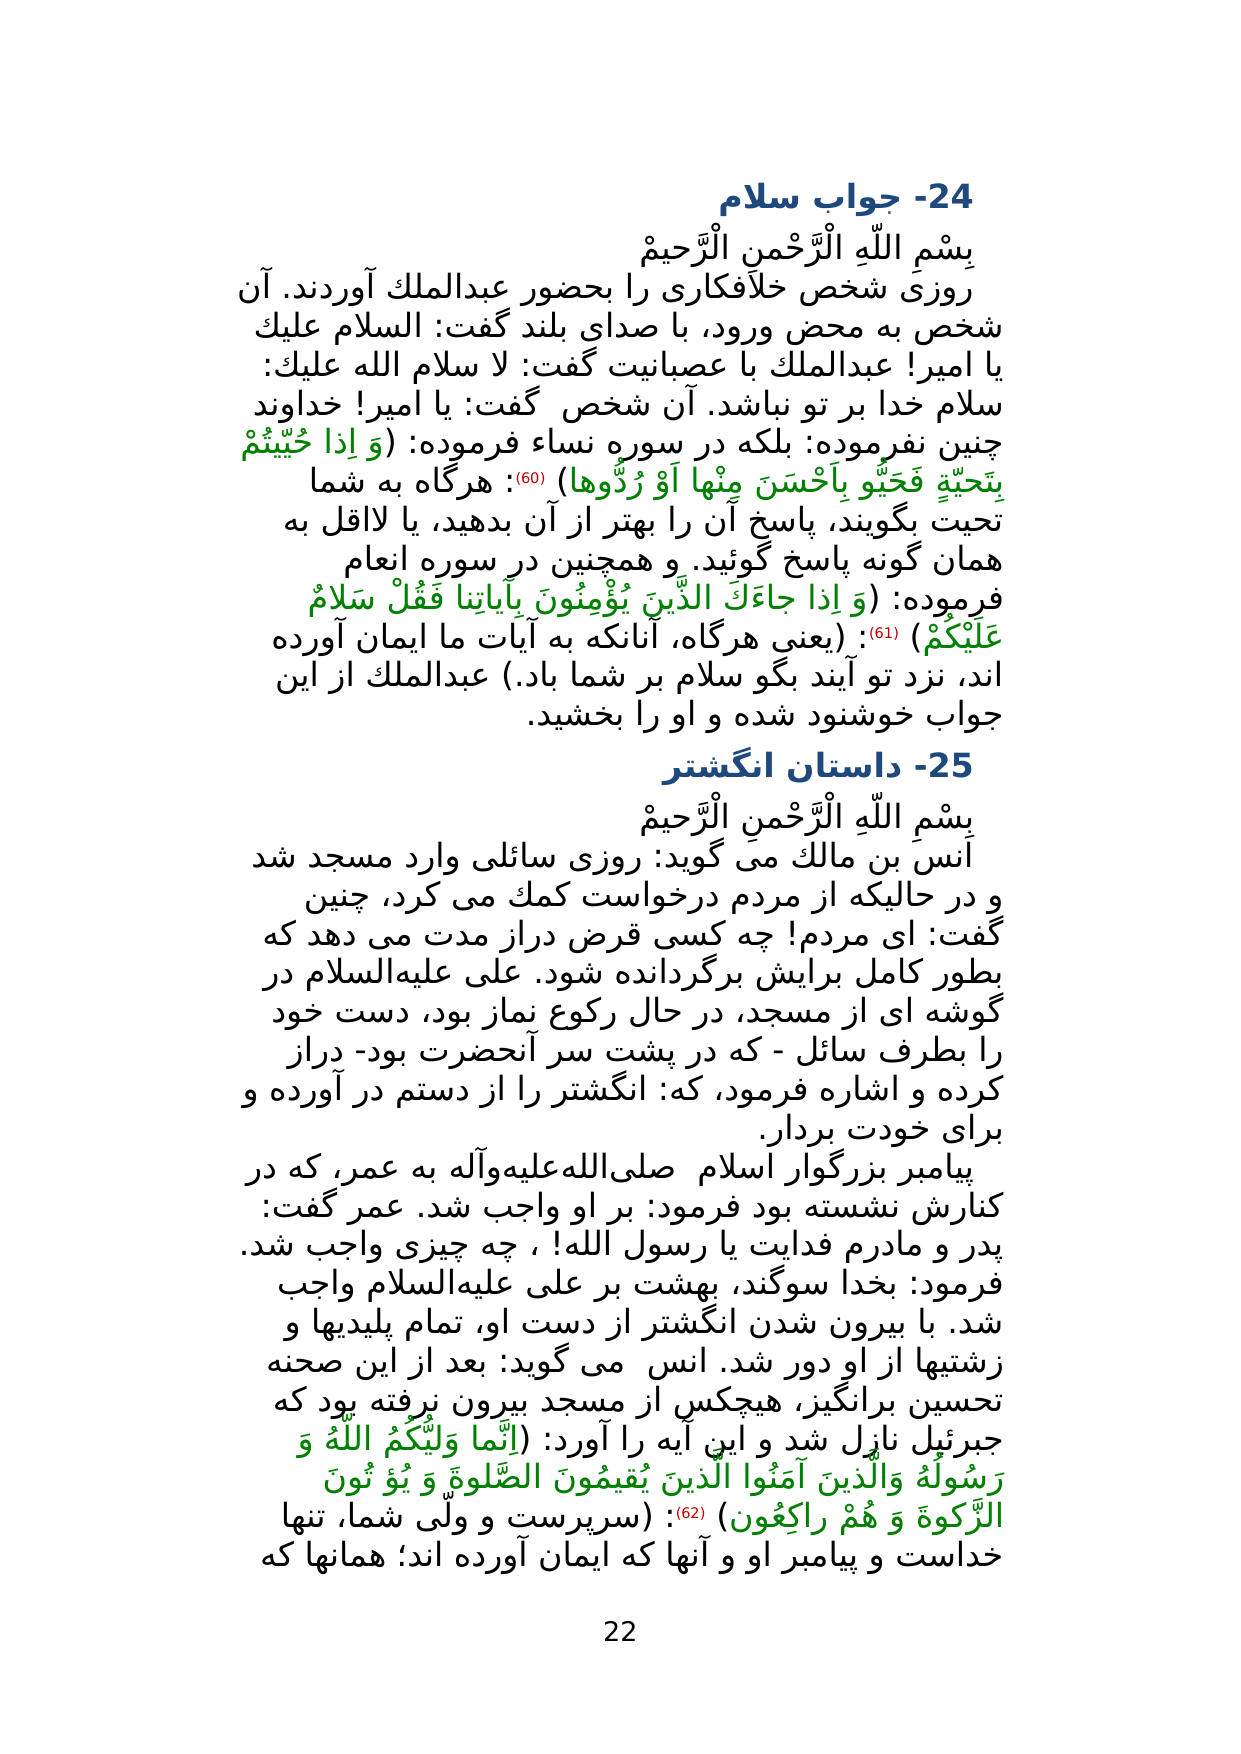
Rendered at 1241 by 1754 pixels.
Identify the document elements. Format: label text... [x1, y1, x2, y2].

text بِسْمِ اللّهِ الْرَّحْمنِ الْرَّحيمْ [236, 797, 1004, 836]
subtitle 24- جواب سلام [236, 177, 1004, 216]
subtitle 25- داستان انگشتر [236, 746, 1004, 785]
text روزى شخص خلافكارى را بحضور عبدالملك آوردند. آن شخص به محض ورود، با صداى بلند گفت: السلام عليك يا امير! عبدالملك با عصبانيت گفت: لا سلام الله عليك: سلام خدا بر تو نباشد. آن شخص ‍ گفت: يا امير! خداوند چنين نفرموده: بلكه در سوره نساء فرموده: (وَ اِذا حُيّيتُمْ بِتَحيّةٍ فَحَيُّو بِاَحْسَنَ مِنْها اَوْ رُدُّوها) (60): هرگاه به شما تحيت بگويند، پاسخ آن را بهتر از آن بدهيد، يا لااقل به همان گونه پاسخ گوئيد. و همچنين در سوره انعام فرموده: (وَ اِذا جاءَكَ الذَّينَ يُؤْمِنُونَ بِآياتِنا فَقُلْ سَلامٌ عَلَيْكُمْ) (61): (يعنى هرگاه، آنانكه به آيات ما ايمان آورده اند، نزد تو آيند بگو سلام بر شما باد.) عبدالملك از اين جواب خوشنود شده و او را بخشيد. [236, 267, 1004, 734]
text بِسْمِ اللّهِ الْرَّحْمنِ الْرَّحيمْ [236, 228, 1004, 267]
text انس بن مالك مى گويد: روزى سائلى وارد مسجد شد و در حاليكه از مردم درخواست كمك مى كرد، چنين گفت: اى مردم! چه كسى قرض دراز مدت مى دهد كه بطور كامل برايش برگردانده شود. على عليه‌السلام در گوشه اى از مسجد، در حال ركوع نماز بود، دست خود را بطرف سائل - كه در پشت سر آنحضرت بود- دراز كرده و اشاره فرمود، كه: انگشتر را از دستم در آورده و براى خودت بردار. [236, 836, 1004, 1147]
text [236, 1147, 1004, 1574]
